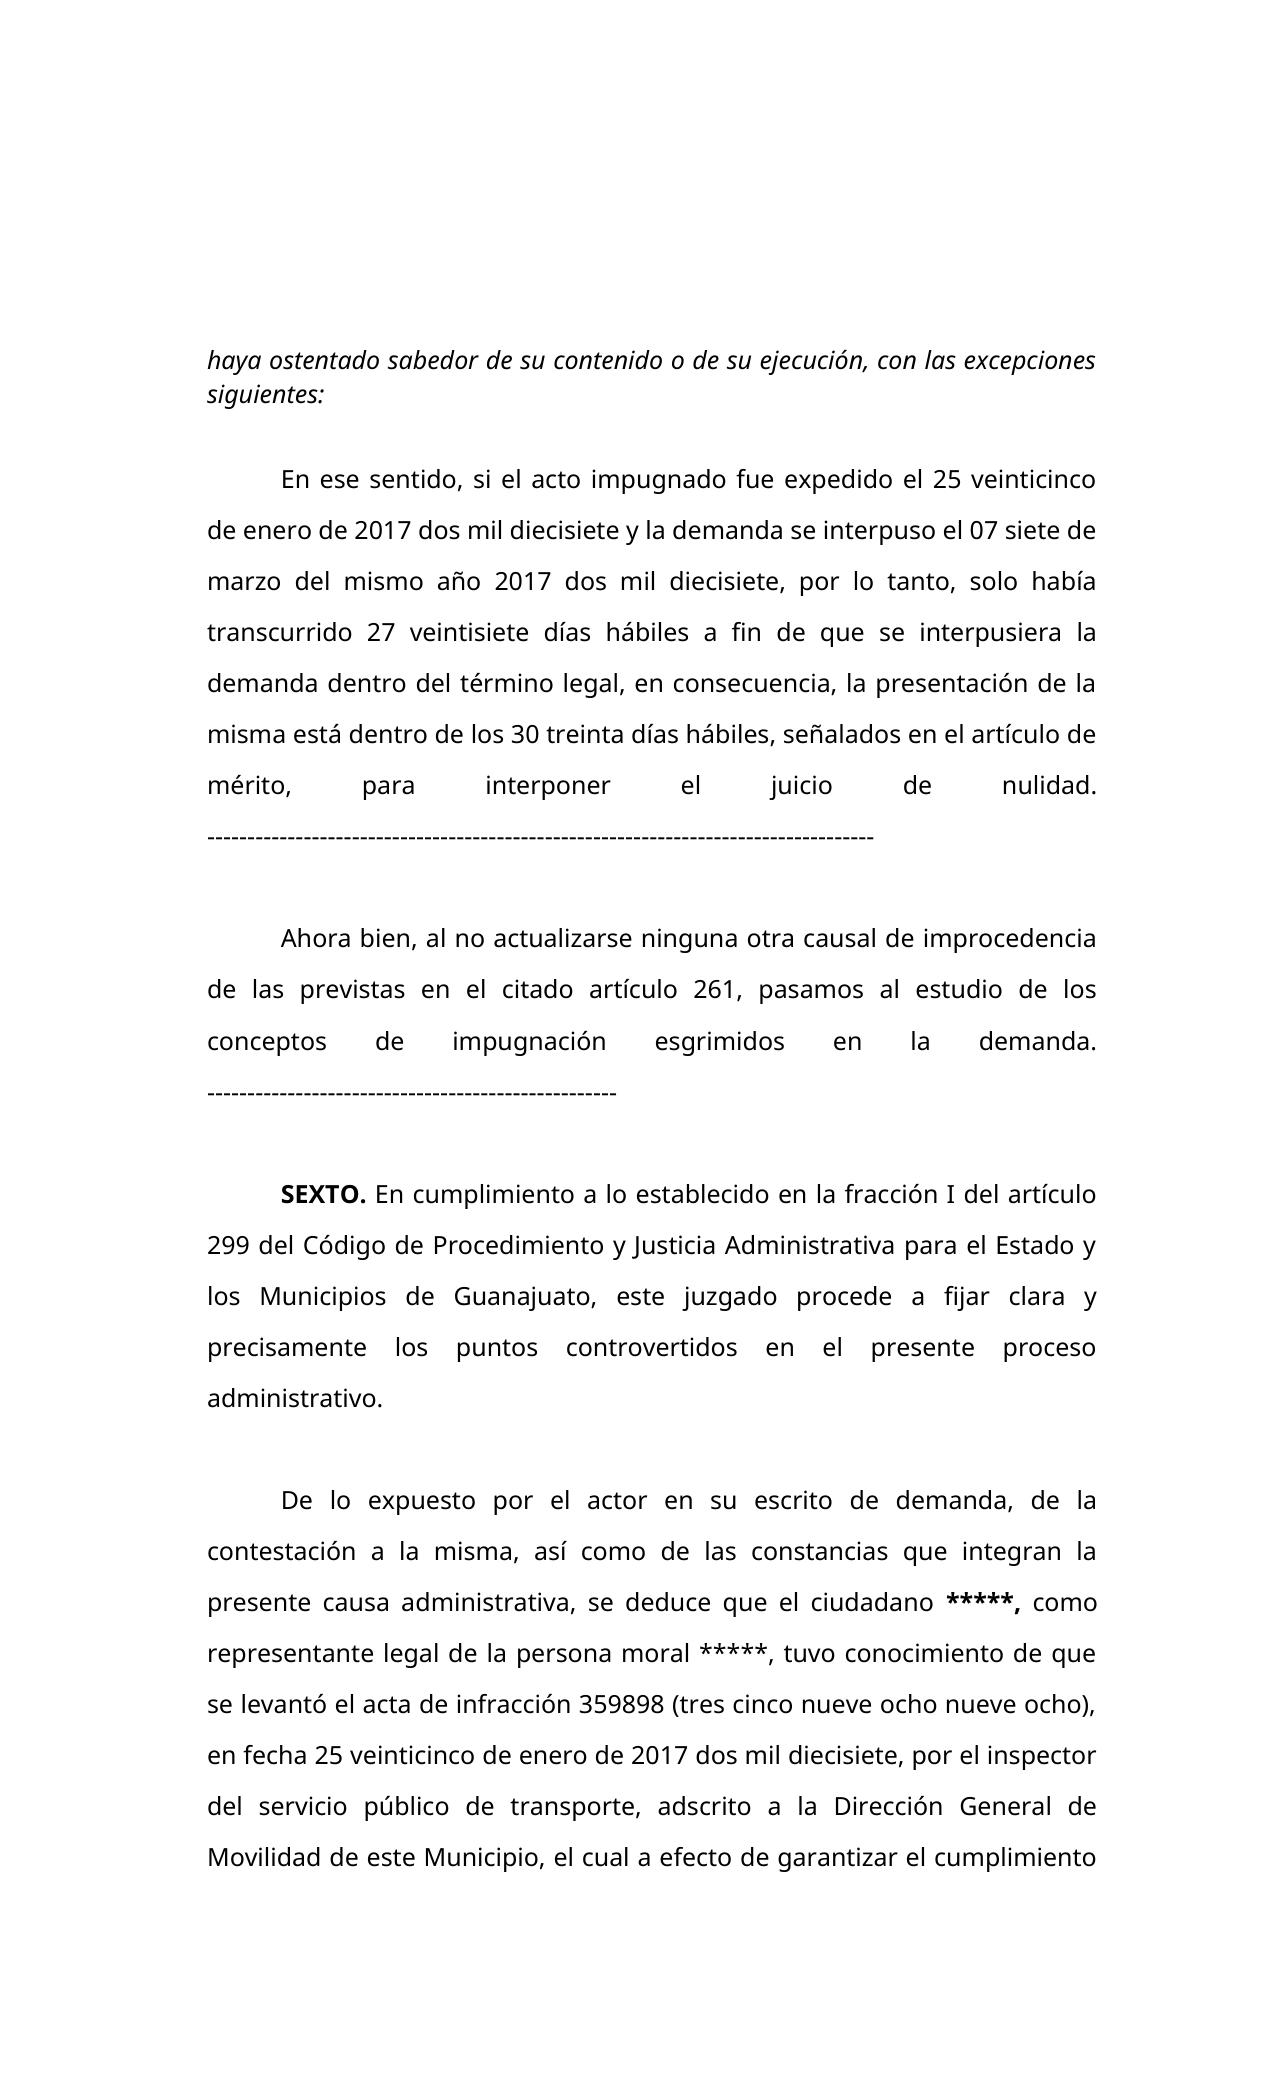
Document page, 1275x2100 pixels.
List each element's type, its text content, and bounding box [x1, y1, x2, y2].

text En ese sentido, si el acto impugnado fue expedido el 25 veinticinco de enero de 2017 dos mil diecisiete y la demanda se interpuso el 07 siete de marzo del mismo año 2017 dos mil diecisiete, por lo tanto, solo había transcurrido 27 veintisiete días hábiles a fin de que se interpusiera la demanda dentro del término legal, en consecuencia, la presentación de la misma está dentro de los 30 treinta días hábiles, señalados en el artículo de mérito, para interponer el juicio de nulidad. ----------------------------------------------------------------------------------- [207, 462, 1098, 853]
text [207, 1483, 1098, 1874]
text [207, 343, 1098, 411]
text SEXTO. En cumplimiento a lo establecido en la fracción I del artículo 299 del Código de Procedimiento y Justicia Administrativa para el Estado y los Municipios de Guanajuato, este juzgado procede a fijar clara y precisamente los puntos controvertidos en el presente proceso administrativo. [207, 1176, 1098, 1414]
text Ahora bien, al no actualizarse ninguna otra causal de improcedencia de las previstas en el citado artículo 261, pasamos al estudio de los conceptos de impugnación esgrimidos en la demanda. --------------------------------------------------- [207, 921, 1098, 1108]
